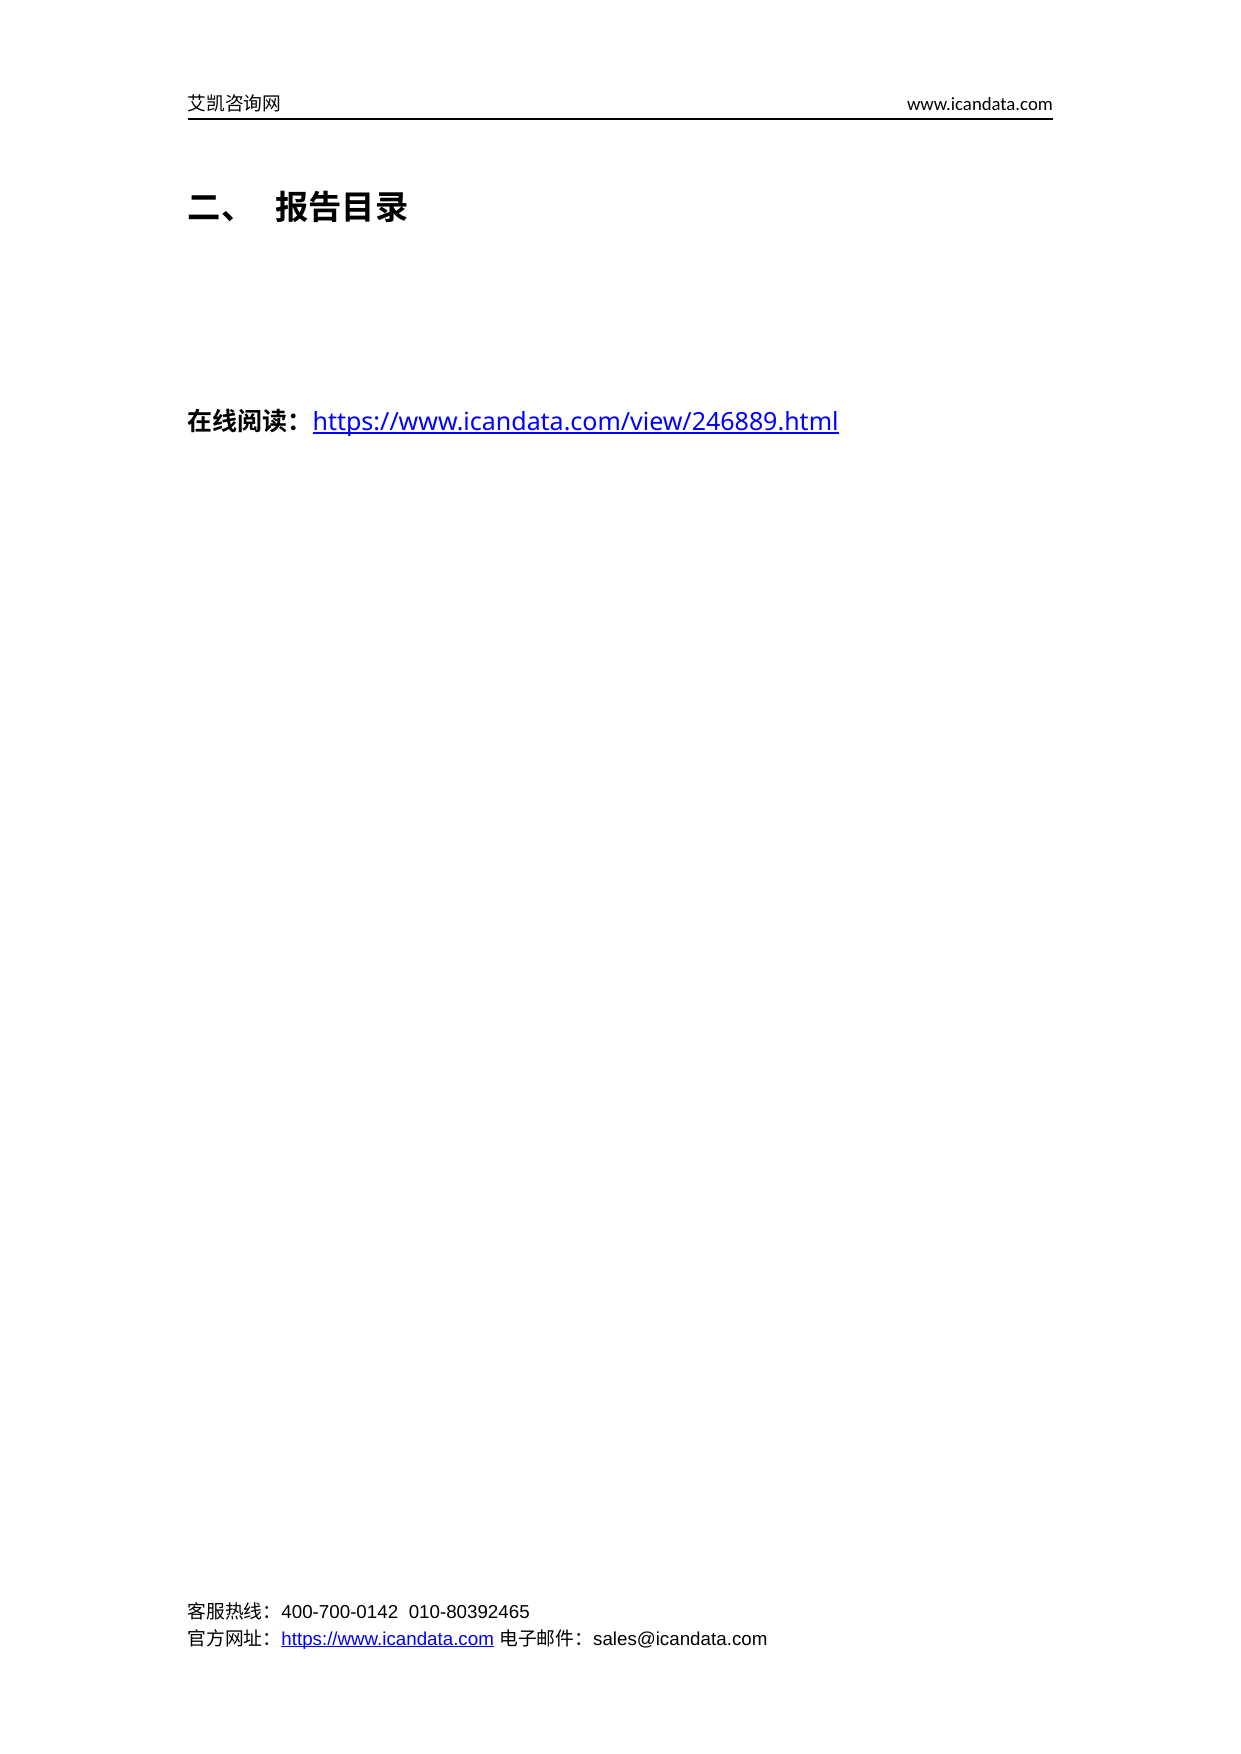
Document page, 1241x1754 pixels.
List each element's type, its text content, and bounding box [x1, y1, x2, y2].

text 在线阅读：https://www.icandata.com/view/246889.html [187, 387, 1053, 452]
subtitle 报告目录 [187, 172, 1053, 237]
